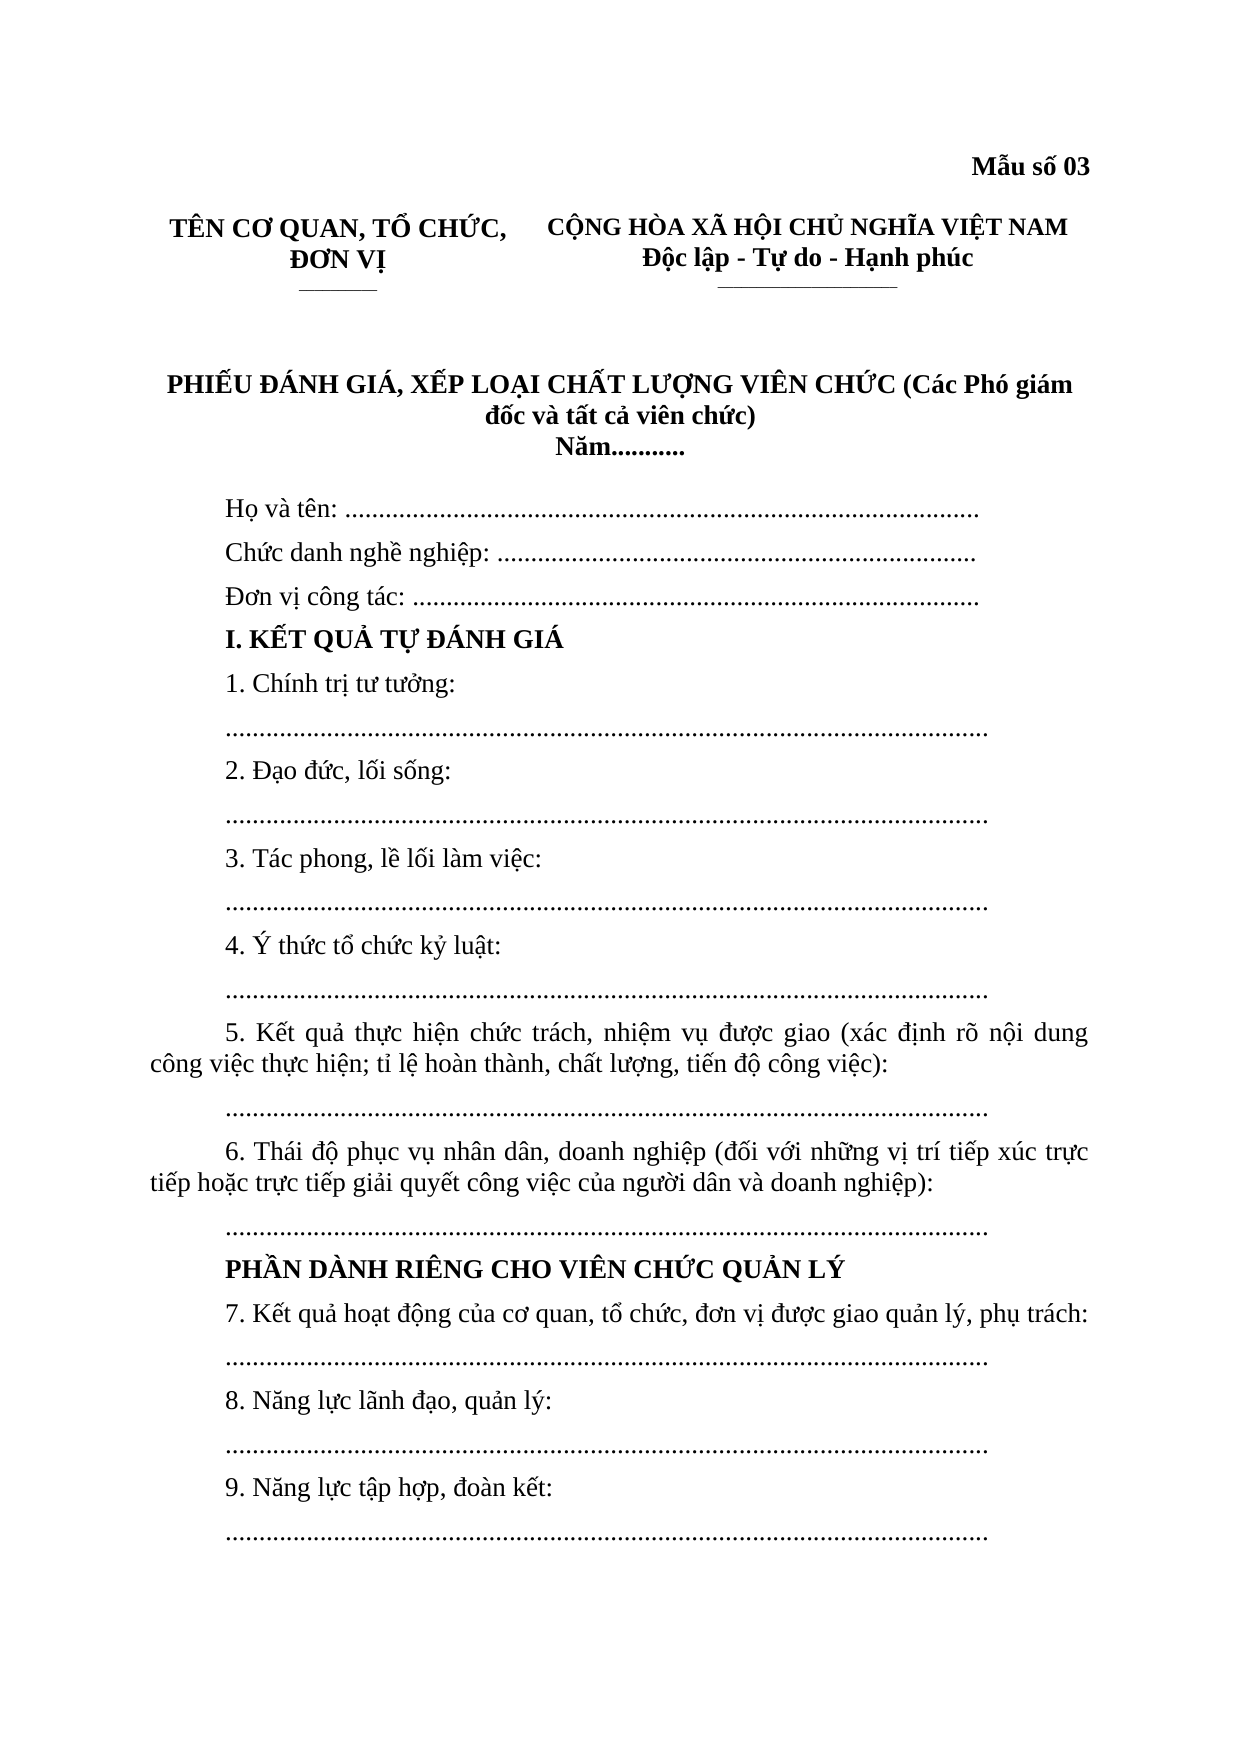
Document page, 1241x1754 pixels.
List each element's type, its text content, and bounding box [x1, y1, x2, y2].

text ................................................................................................................. [150, 885, 1090, 917]
text ................................................................................................................. [150, 1209, 1090, 1241]
text 2. Đạo đức, lối sống: [150, 754, 1090, 786]
text Chức danh nghề nghiệp: ....................................................................... [150, 536, 1090, 567]
text 9. Năng lực tập hợp, đoàn kết: [150, 1471, 1090, 1503]
text Đơn vị công tác: .................................................................................... [150, 580, 1090, 611]
text ................................................................................................................. [150, 1091, 1090, 1122]
text ................................................................................................................. [150, 798, 1090, 829]
text 6. Thái độ phục vụ nhân dân, doanh nghiệp (đối với những vị trí tiếp xúc trực tiếp hoặc trực tiếp giải quyết công việc của người dân và doanh nghiệp): [150, 1135, 1090, 1197]
table_header TÊN CƠ QUAN, TỔ CHỨC, ĐƠN VỊ __________ [150, 212, 525, 306]
text ................................................................................................................. [150, 711, 1090, 742]
text ................................................................................................................. [150, 973, 1090, 1004]
text PHIẾU ĐÁNH GIÁ, XẾP LOẠI CHẤT LƯỢNG VIÊN CHỨC (Các Phó giám đốc và tất cả viên chức) Năm........... [150, 368, 1090, 461]
text 3. Tác phong, lề lối làm việc: [150, 842, 1090, 873]
text Họ và tên: .............................................................................................. [150, 493, 1090, 524]
text 8. Năng lực lãnh đạo, quản lý: [150, 1384, 1090, 1415]
text 4. Ý thức tổ chức kỷ luật: [150, 929, 1090, 960]
text 5. Kết quả thực hiện chức trách, nhiệm vụ được giao (xác định rõ nội dung công việc thực hiện; tỉ lệ hoàn thành, chất lượng, tiến độ công việc): [150, 1016, 1090, 1079]
table_header CỘNG HÒA XÃ HỘI CHỦ NGHĨA VIỆT NAM Độc lập - Tự do - Hạnh phúc _______________________ [525, 212, 1090, 306]
text ................................................................................................................. [150, 1341, 1090, 1372]
text I. KẾT QUẢ TỰ ĐÁNH GIÁ [150, 623, 1090, 655]
text Mẫu số 03 [150, 150, 1090, 181]
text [150, 1428, 1090, 1459]
text PHẦN DÀNH RIÊNG CHO VIÊN CHỨC QUẢN LÝ [150, 1253, 1090, 1284]
text 1. Chính trị tư tưởng: [150, 667, 1090, 698]
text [150, 1515, 1090, 1546]
text 7. Kết quả hoạt động của cơ quan, tổ chức, đơn vị được giao quản lý, phụ trách: [150, 1297, 1090, 1328]
